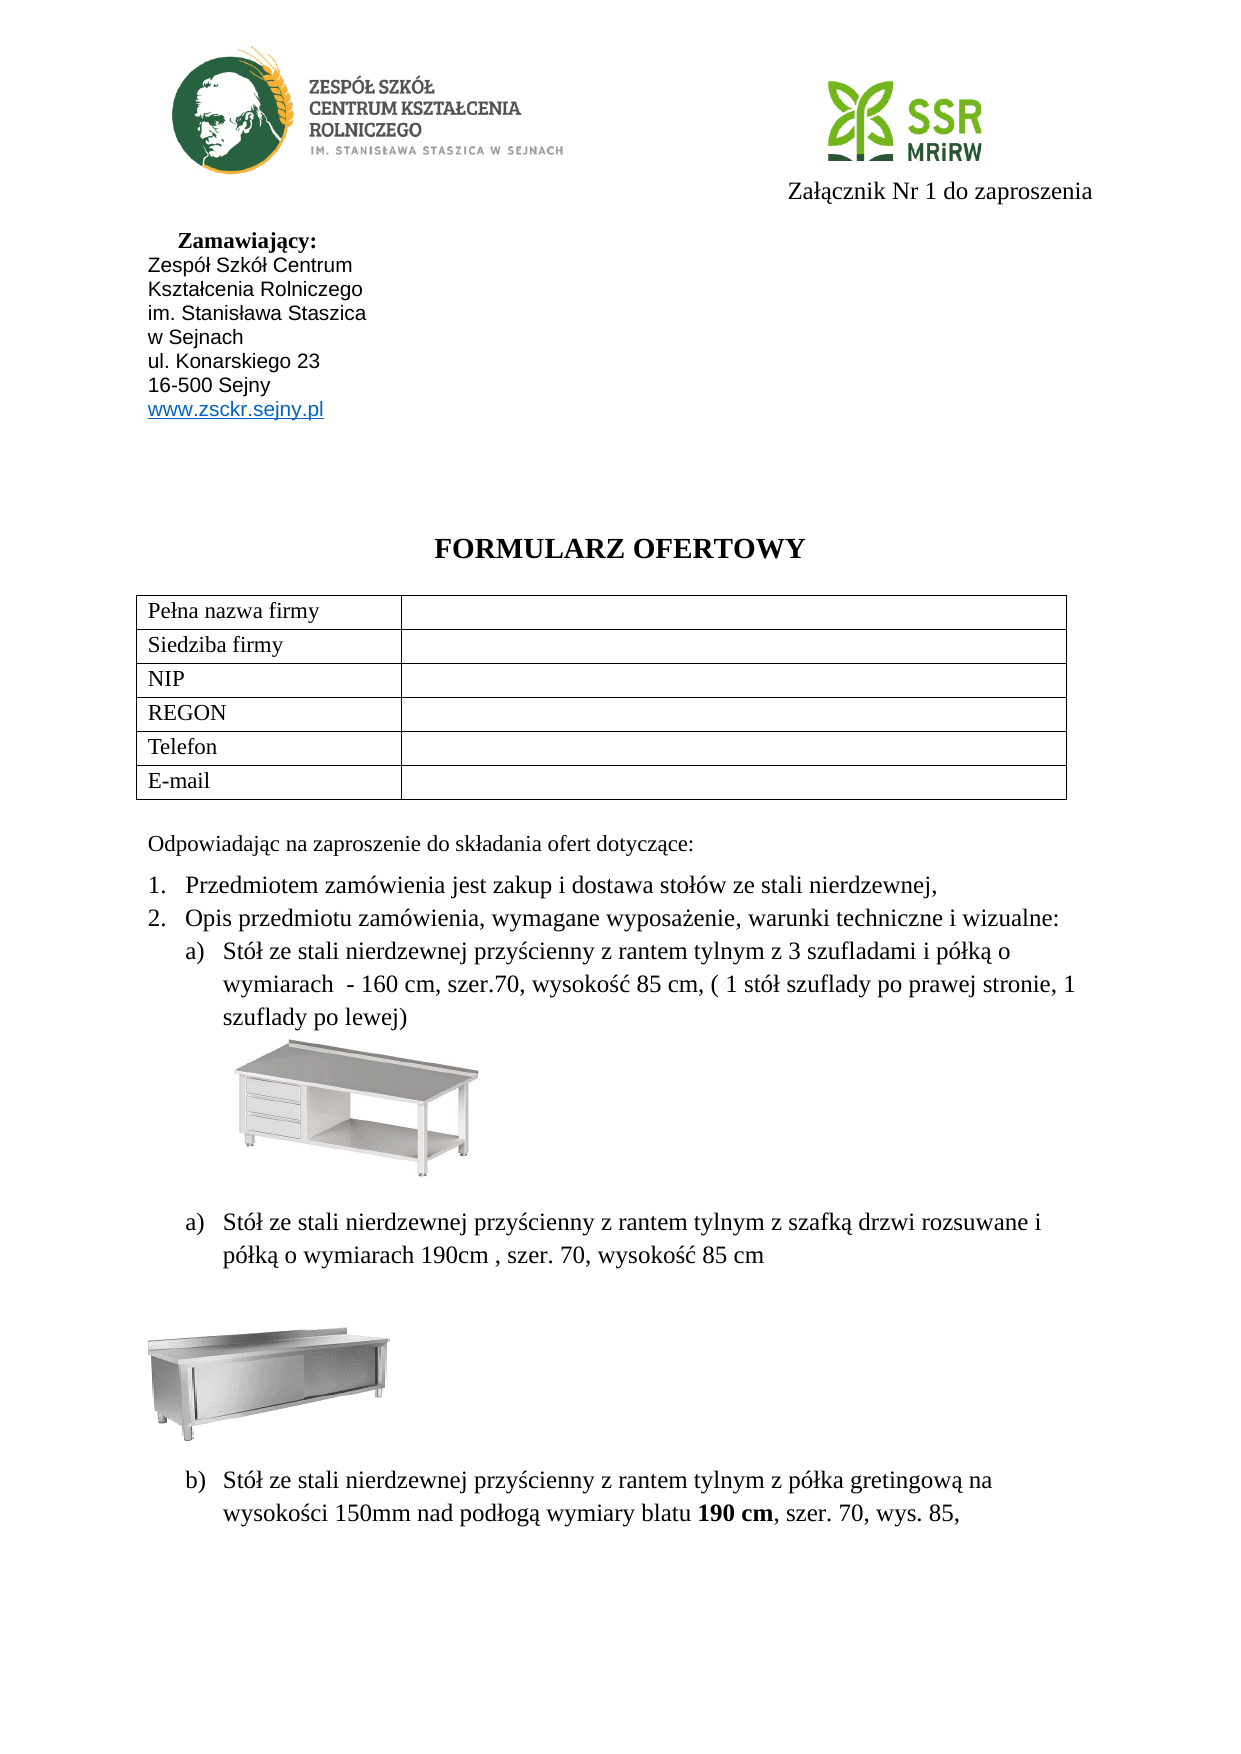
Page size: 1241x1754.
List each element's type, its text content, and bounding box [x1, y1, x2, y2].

table_cell Telefon [137, 732, 401, 765]
table_cell REGON [137, 698, 401, 731]
text ul. Konarskiego 23 [148, 349, 1093, 373]
text Kształcenia Rolniczego [148, 277, 1093, 301]
list Opis przedmiotu zamówienia, wymagane wyposażenie, warunki techniczne i wizualne: [148, 903, 1093, 932]
text Załącznik Nr 1 do zaproszenia [148, 176, 1093, 205]
text Zamawiający: [177, 229, 1097, 253]
table_header Pełna nazwa firmy [137, 596, 401, 629]
table_cell [402, 664, 1066, 697]
picture [222, 1035, 481, 1179]
table_cell Siedziba firmy [137, 630, 401, 663]
picture [828, 81, 982, 161]
text FORMULARZ OFERTOWY [148, 531, 1093, 564]
table_header [402, 596, 1066, 629]
text Zespół Szkół Centrum [148, 253, 1093, 277]
table_cell [402, 766, 1066, 799]
text 16-500 Sejny [148, 373, 1093, 397]
table_cell NIP [137, 664, 401, 697]
picture [147, 1302, 390, 1465]
text www.zsckr.sejny.pl [148, 397, 1093, 421]
table_cell [402, 732, 1066, 765]
list Stół ze stali nierdzewnej przyścienny z rantem tylnym z szafką drzwi rozsuwane i półką o wymiarach 190cm , szer. 70, wysokość 85 cm [185, 1207, 1093, 1269]
table_cell [402, 630, 1066, 663]
picture [165, 43, 575, 179]
table_cell E-mail [137, 766, 401, 799]
list Stół ze stali nierdzewnej przyścienny z rantem tylnym z 3 szufladami i półką o wymiarach - 160 cm, szer.70, wysokość 85 cm, ( 1 stół szuflady po prawej stronie, 1 szuflady po lewej) [185, 936, 1093, 1031]
list Stół ze stali nierdzewnej przyścienny z rantem tylnym z półka gretingową na wysokości 150mm nad podłogą wymiary blatu 190 cm, szer. 70, wys. 85, [185, 1465, 1093, 1526]
list Przedmiotem zamówienia jest zakup i dostawa stołów ze stali nierdzewnej, [148, 870, 1093, 898]
text Odpowiadając na zaproszenie do składania ofert dotyczące: [148, 830, 1093, 857]
text w Sejnach [148, 325, 1093, 349]
table_cell [402, 698, 1066, 731]
text im. Stanisława Staszica [148, 301, 1093, 325]
